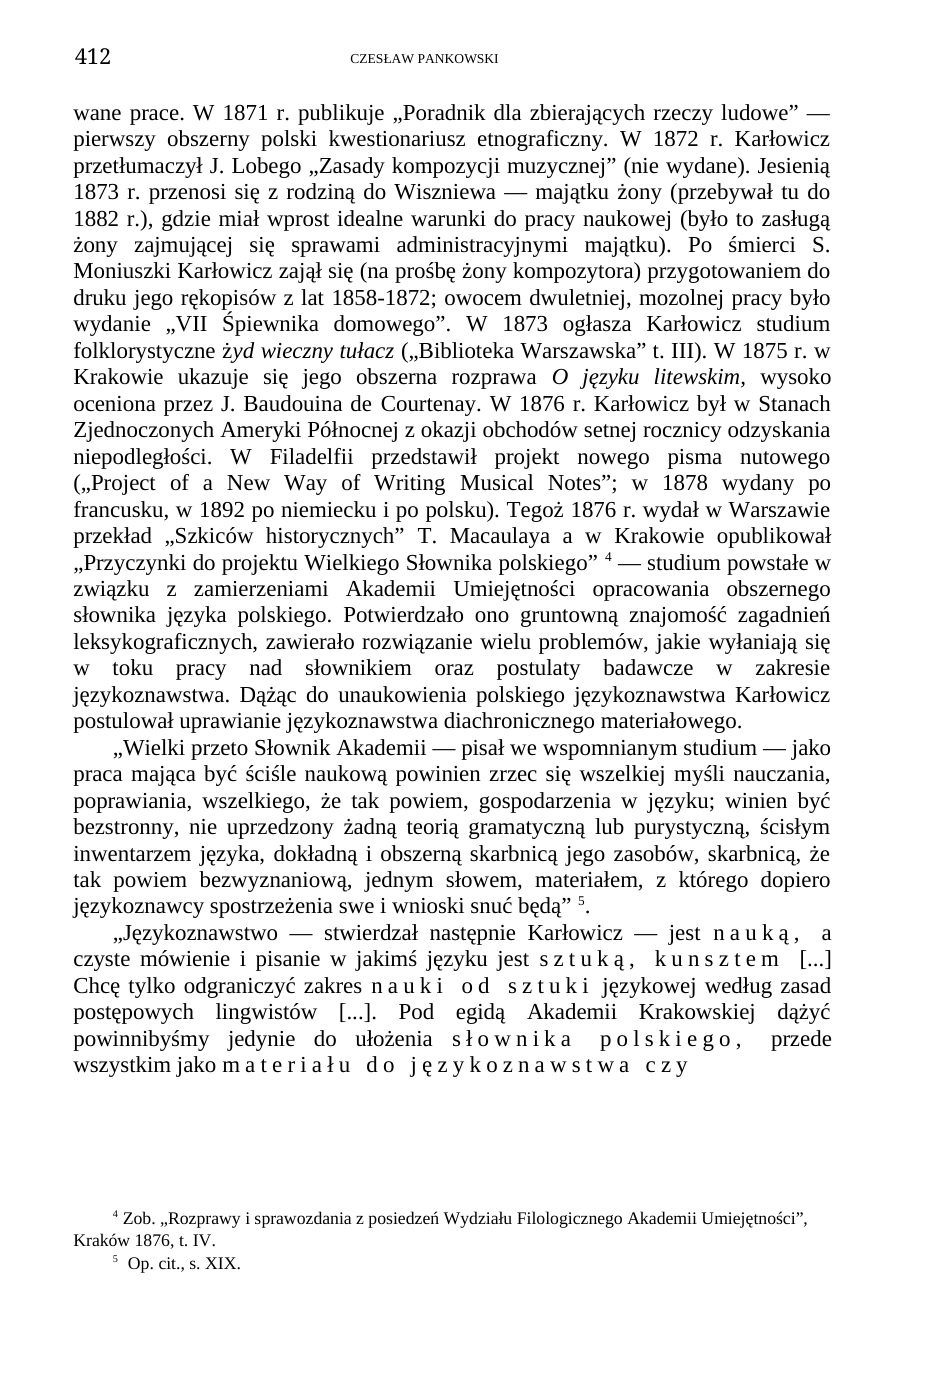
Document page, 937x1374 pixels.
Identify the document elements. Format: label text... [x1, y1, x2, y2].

text „Językoznawstwo — stwierdzał następnie Karłowicz — jest nauką, a czyste mówienie i pisanie w jakimś języku jest sztuką, kunsztem [...] Chcę tylko odgraniczyć zakres nauki od sztuki językowej według zasad postępowych lingwistów [...]. Pod egidą Akademii Krakowskiej dążyć powinnibyśmy jedynie do ułożenia słownika polskiego, przede wszystkim jako materiału do językoznawstwa czy [73, 919, 832, 1078]
text 5 Op. cit., s. XIX. [113, 1252, 832, 1274]
text 4 Zob. „Rozprawy i sprawozdania z posiedzeń Wydziału Filologicznego Akademii Umiejętności”, Kraków 1876, t. IV. [73, 1206, 832, 1251]
text wane prace. W 1871 r. publikuje „Poradnik dla zbierających rzeczy ludowe” — pierwszy obszerny polski kwestionariusz etnograficzny. W 1872 r. Karłowicz przetłumaczył J. Lobego „Zasady kompozycji muzycznej” (nie wydane). Jesienią 1873 r. przenosi się z rodziną do Wiszniewa — majątku żony (przebywał tu do 1882 r.), gdzie miał wprost idealne warunki do pracy naukowej (było to zasługą żony zajmującej się sprawami administracyjnymi majątku). Po śmierci S. Moniuszki Karłowicz zajął się (na prośbę żony kompozytora) przygotowaniem do druku jego rękopisów z lat 1858-1872; owocem dwuletniej, mozolnej pracy było wydanie „VII Śpiewnika domowego”. W 1873 ogłasza Karłowicz studium folklorystyczne żyd wieczny tułacz („Biblioteka Warszawska” t. III). W 1875 r. w Krakowie ukazuje się jego obszerna rozprawa O języku litewskim, wysoko oceniona przez J. Baudouina de Courtenay. W 1876 r. Karłowicz był w Stanach Zjednoczonych Ameryki Północnej z okazji obchodów setnej rocznicy odzyskania niepodległości. W Filadelfii przedstawił projekt nowego pisma nutowego („Project of a New Way of Writing Musical Notes”; w 1878 wydany po francusku, w 1892 po niemiecku i po polsku). Tegoż 1876 r. wydał w Warszawie przekład „Szkiców historycznych” T. Macaulaya a w Krakowie opublikował „Przyczynki do projektu Wielkiego Słownika polskiego” 4 — studium powstałe w związku z zamierzeniami Akademii Umiejętności opracowania obszernego słownika języka polskiego. Potwierdzało ono gruntowną znajomość zagadnień leksykograficznych, zawierało rozwiązanie wielu problemów, jakie wyłaniają się w toku pracy nad słownikiem oraz postulaty badawcze w zakresie językoznawstwa. Dążąc do unaukowienia polskiego językoznawstwa Karłowicz postulował uprawianie językoznawstwa diachronicznego materiałowego. [73, 99, 832, 734]
text 412 [74, 47, 111, 69]
text „Wielki przeto Słownik Akademii — pisał we wspomnianym studium — jako praca mająca być ściśle naukową powinien zrzec się wszelkiej myśli nauczania, poprawiania, wszelkiego, że tak powiem, gospodarzenia w języku; winien być bezstronny, nie uprzedzony żadną teorią gramatyczną lub purystyczną, ścisłym inwentarzem języka, dokładną i obszerną skarbnicą jego zasobów, skarbnicą, że tak powiem bezwyznaniową, jednym słowem, materiałem, z którego dopiero językoznawcy spostrzeżenia swe i wnioski snuć będą” 5. [73, 734, 832, 919]
text CZESŁAW PANKOWSKI [350, 53, 499, 66]
